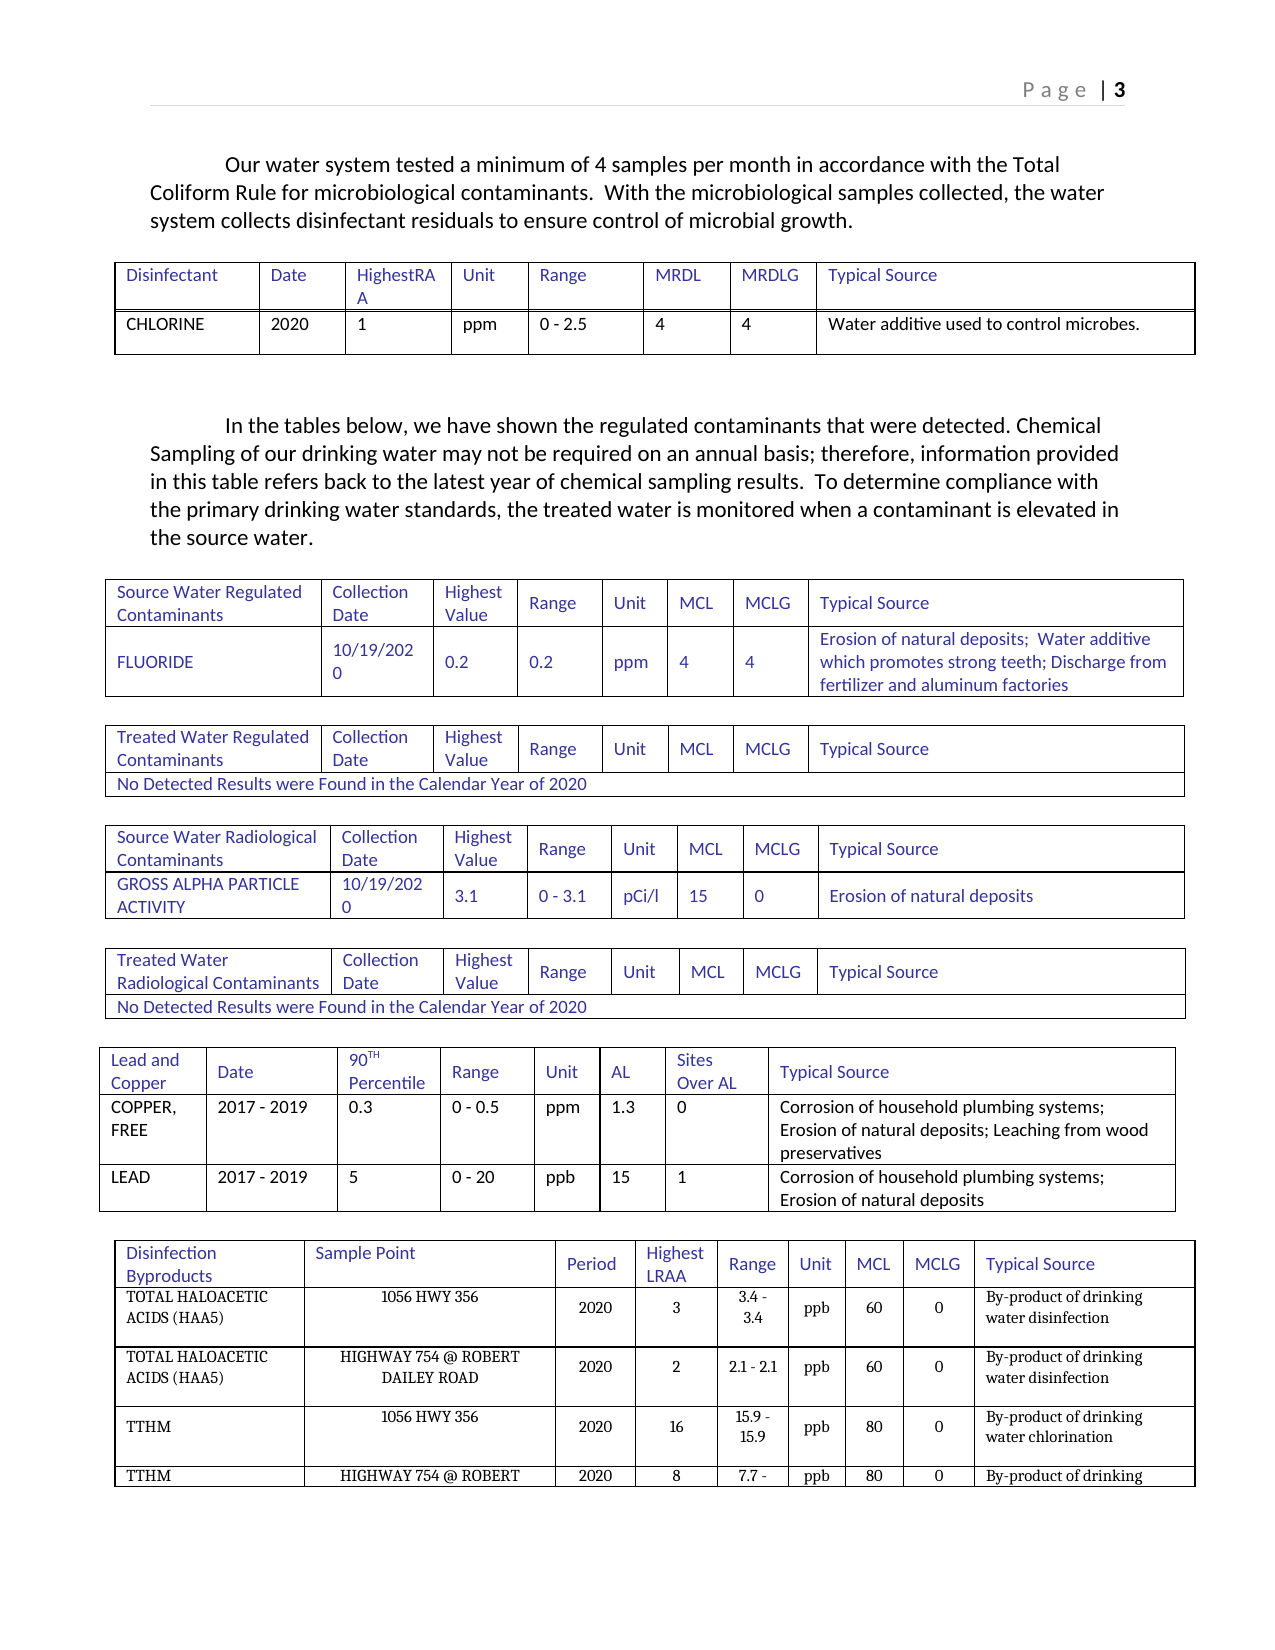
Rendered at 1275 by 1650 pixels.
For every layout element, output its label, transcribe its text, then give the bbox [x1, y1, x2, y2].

table_header HighestRAA [346, 263, 451, 309]
table_cell 1056 HWY 356 [305, 1407, 555, 1466]
table_cell 3.4 - 3.4 [718, 1288, 788, 1346]
table_cell 0 - 0.5 [441, 1095, 534, 1164]
table_header Source Water Radiological Contaminants [106, 826, 330, 871]
table_header Collection Date [331, 826, 443, 871]
table_cell By-product of drinking water disinfection [975, 1348, 1194, 1406]
table_cell TTHM [116, 1467, 304, 1486]
table_cell Corrosion of household plumbing systems; Erosion of natural deposits; Leaching from wood preservatives [769, 1095, 1175, 1164]
table_header Range [718, 1241, 788, 1287]
table_header Unit [452, 263, 528, 309]
table_header Collection Date [332, 949, 443, 994]
table_cell 0.3 [338, 1095, 440, 1164]
table_cell TTHM [116, 1407, 304, 1466]
table_cell LEAD [100, 1165, 206, 1211]
table_header Disinfection Byproducts [116, 1241, 304, 1287]
table_header Typical Source [818, 949, 1185, 994]
table_cell 80 [846, 1467, 903, 1486]
table_header MCLG [744, 949, 817, 994]
table_header Disinfectant [116, 263, 259, 309]
table_header MCLG [904, 1241, 974, 1287]
table_cell 0 [904, 1348, 974, 1406]
table_cell 60 [846, 1348, 903, 1406]
table_header MCLG [734, 580, 808, 626]
table_cell GROSS ALPHA PARTICLE ACTIVITY [106, 873, 330, 918]
table_header [669, 726, 733, 772]
table_header Typical Source [819, 826, 1184, 871]
table_header Treated Water Regulated Contaminants [106, 726, 321, 772]
table_cell ppb [789, 1467, 845, 1486]
table_cell 4 [734, 627, 808, 696]
table_cell 0 [744, 873, 818, 918]
table_header Range [518, 580, 602, 626]
table_cell 1.3 [601, 1095, 665, 1164]
table_cell 15 [678, 873, 743, 918]
table_header Collection Date [322, 580, 433, 626]
table_header Range [529, 949, 611, 994]
table_cell 4 [668, 627, 733, 696]
table_header Date [260, 263, 345, 309]
table_cell 7.7 - 7.7 [718, 1467, 788, 1486]
table_cell 0 - 2.5 [529, 312, 643, 354]
table_header Lead and Copper [100, 1048, 206, 1094]
table_cell No Detected Results were Found in the Calendar Year of 2020 [106, 773, 1184, 796]
table_header [668, 580, 733, 626]
table_cell 2017 - 2019 [207, 1165, 337, 1211]
table_cell 2020 [556, 1348, 635, 1406]
table_cell 2020 [556, 1288, 635, 1346]
table_header Typical Source [809, 726, 1184, 772]
table_header Sites Over AL [666, 1048, 768, 1094]
table_header [680, 949, 743, 994]
table_header MCLG [734, 726, 808, 772]
table_cell 0.2 [434, 627, 517, 696]
table_cell FLUORIDE [106, 627, 321, 696]
table_header Unit [603, 726, 668, 772]
table_cell 0 - 3.1 [528, 873, 611, 918]
table_header Highest Value [434, 580, 517, 626]
table_cell HIGHWAY 754 @ ROBERT DAILEY ROAD [305, 1348, 555, 1406]
table_cell 1 [666, 1165, 768, 1211]
table_cell 10/19/2020 [322, 627, 433, 696]
table_cell pCi/l [612, 873, 677, 918]
table_header Typical Source [769, 1048, 1175, 1094]
table_cell ppm [452, 312, 528, 354]
table_header MRDL [644, 263, 730, 309]
table_header Unit [789, 1241, 845, 1287]
text In the tables below, we have shown the regulated contaminants that were detected. Chemical Sampling of our drinking water may not be required on an annual basis; therefore, information provided in this table refers back to the latest year of chemical sampling results. To determine compliance with the primary drinking water standards, the treated water is monitored when a contaminant is elevated in the source water. [150, 411, 1125, 551]
table_cell 16 [636, 1407, 717, 1466]
table_cell 10/19/2020 [331, 873, 443, 918]
table_header Treated Water Radiological Contaminants [106, 949, 331, 994]
table_cell 0 [904, 1467, 974, 1486]
table_cell 15.9 - 15.9 [718, 1407, 788, 1466]
table_cell 2017 - 2019 [207, 1095, 337, 1164]
table_header MRDLG [731, 263, 816, 309]
table_header Highest Value [444, 949, 528, 994]
table_header Range [441, 1048, 534, 1094]
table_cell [975, 1467, 1194, 1486]
table_cell TOTAL HALOACETIC ACIDS (HAA5) [116, 1348, 304, 1406]
table_header Date [207, 1048, 337, 1094]
table_header Unit [612, 949, 679, 994]
table_header Highest Value [434, 726, 518, 772]
table_header Typical Source [975, 1241, 1194, 1287]
table_cell By-product of drinking water disinfection [975, 1288, 1194, 1346]
table_header AL [601, 1048, 665, 1094]
table_cell No Detected Results were Found in the Calendar Year of 2020 [106, 995, 1185, 1018]
table_cell 0.2 [518, 627, 602, 696]
table_header Typical Source [817, 263, 1194, 309]
table_cell 2020 [556, 1467, 635, 1486]
table_cell ppb [789, 1348, 845, 1406]
text Our water system tested a minimum of 4 samples per month in accordance with the Total Coliform Rule for microbiological contaminants. With the microbiological samples collected, the water system collects disinfectant residuals to ensure control of microbial growth. [150, 150, 1125, 234]
table_cell 0 [904, 1407, 974, 1466]
table_cell ppb [789, 1288, 845, 1346]
table_header Source Water Regulated Contaminants [106, 580, 321, 626]
table_cell TOTAL HALOACETIC ACIDS (HAA5) [116, 1288, 304, 1346]
table_header Typical Source [809, 580, 1183, 626]
table_header 90TH Percentile [338, 1048, 440, 1094]
table_cell 60 [846, 1288, 903, 1346]
table_header [678, 826, 743, 871]
table_header Unit [535, 1048, 599, 1094]
table_cell 2 [636, 1348, 717, 1406]
table_cell 5 [338, 1165, 440, 1211]
table_header Highest Value [444, 826, 527, 871]
table_cell Corrosion of household plumbing systems; Erosion of natural deposits [769, 1165, 1175, 1211]
table_cell 4 [731, 312, 816, 354]
table_cell 80 [846, 1407, 903, 1466]
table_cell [975, 1407, 1194, 1466]
table_cell 8 [636, 1467, 717, 1486]
table_header Range [528, 826, 611, 871]
table_cell ppm [535, 1095, 599, 1164]
table_cell 2.1 - 2.1 [718, 1348, 788, 1406]
table_cell ppb [535, 1165, 599, 1211]
table_header Unit [612, 826, 677, 871]
table_header [846, 1241, 903, 1287]
table_cell Erosion of natural deposits [819, 873, 1184, 918]
table_cell CHLORINE [116, 312, 259, 354]
table_cell 2020 [556, 1407, 635, 1466]
table_header Highest LRAA [636, 1241, 717, 1287]
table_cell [305, 1467, 555, 1486]
table_header Unit [603, 580, 667, 626]
table_cell 15 [601, 1165, 665, 1211]
table_cell 0 - 20 [441, 1165, 534, 1211]
table_cell 3.1 [444, 873, 527, 918]
table_header Collection Date [322, 726, 433, 772]
table_header Period [556, 1241, 635, 1287]
table_cell 1056 HWY 356 [305, 1288, 555, 1346]
table_cell 0 [666, 1095, 768, 1164]
table_cell Water additive used to control microbes. [817, 312, 1194, 354]
table_header Range [519, 726, 602, 772]
table_cell 0 [904, 1288, 974, 1346]
table_cell COPPER, FREE [100, 1095, 206, 1164]
table_cell 3 [636, 1288, 717, 1346]
table_cell 1 [346, 312, 451, 354]
table_cell 4 [644, 312, 730, 354]
table_header Range [529, 263, 643, 309]
table_cell Erosion of natural deposits; Water additive which promotes strong teeth; Discharge from fertilizer and aluminum factories [809, 627, 1183, 696]
table_cell 2020 [260, 312, 345, 354]
table_header Sample Point [305, 1241, 555, 1287]
table_header MCLG [744, 826, 818, 871]
table_cell ppb [789, 1407, 845, 1466]
table_cell ppm [603, 627, 667, 696]
